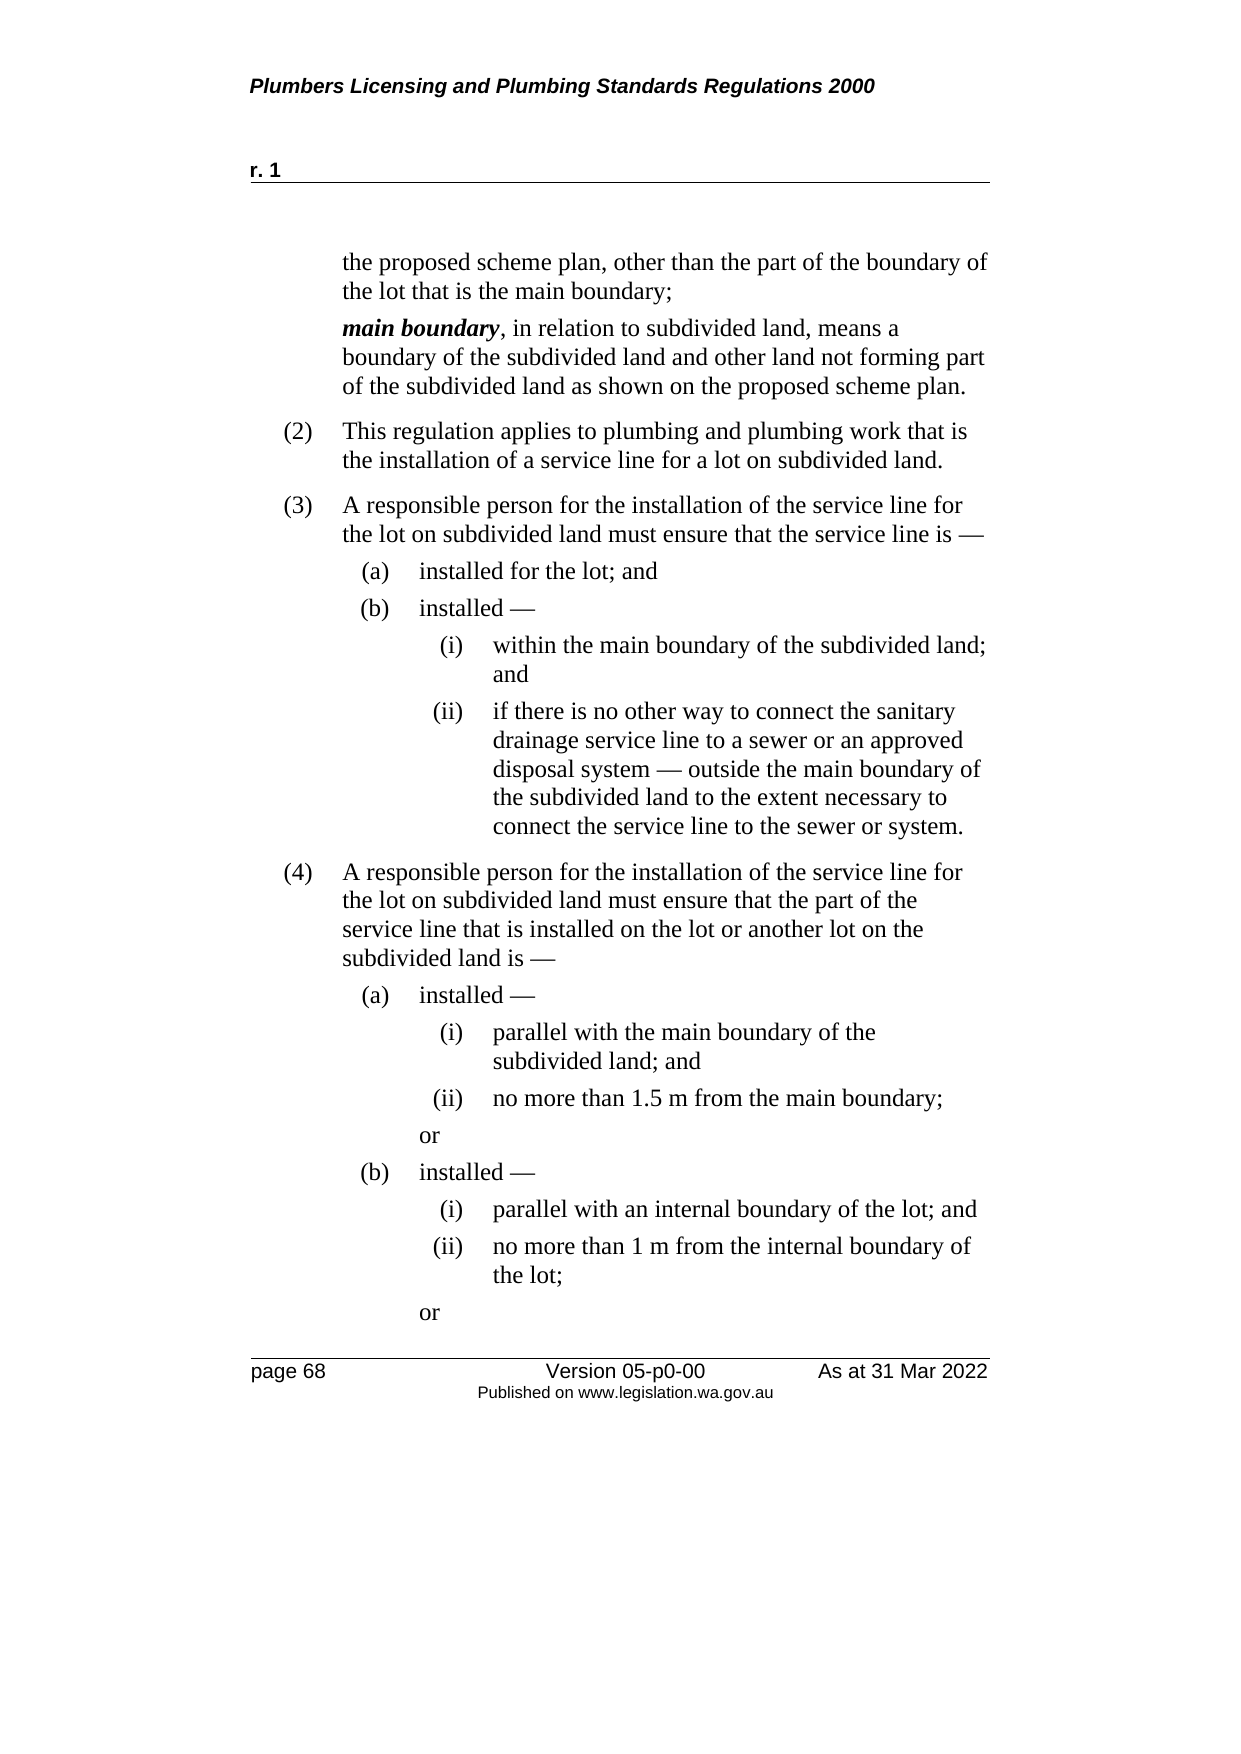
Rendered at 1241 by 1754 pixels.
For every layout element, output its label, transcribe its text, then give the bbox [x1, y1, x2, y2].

text (b) installed — [251, 1157, 990, 1186]
text (a) installed for the lot; and [251, 556, 990, 585]
text (i) parallel with an internal boundary of the lot; and [251, 1194, 990, 1223]
text or [251, 1120, 990, 1149]
text (i) parallel with the main boundary of the subdivided land; and [251, 1017, 990, 1074]
text or [251, 1297, 990, 1326]
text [251, 247, 990, 305]
text (ii) no more than 1 m from the internal boundary of the lot; [251, 1231, 990, 1289]
text (ii) if there is no other way to connect the sanitary drainage service line to a sewer or an approved disposal system — outside the main boundary of the subdivided land to the extent necessary to connect the service line to the sewer or system. [251, 696, 990, 840]
text (b) installed — [251, 593, 990, 622]
text (i) within the main boundary of the subdivided land; and [251, 630, 990, 688]
text (3) A responsible person for the installation of the service line for the lot on subdivided land must ensure that the service line is — [251, 490, 990, 548]
text main boundary, in relation to subdivided land, means a boundary of the subdivided land and other land not forming part of the subdivided land as shown on the proposed scheme plan. [251, 313, 990, 399]
text (2) This regulation applies to plumbing and plumbing work that is the installation of a service line for a lot on subdivided land. [251, 416, 990, 474]
text (4) A responsible person for the installation of the service line for the lot on subdivided land must ensure that the part of the service line that is installed on the lot or another lot on the subdivided land is — [251, 857, 990, 972]
text (ii) no more than 1.5 m from the main boundary; [251, 1083, 990, 1112]
text (a) installed — [251, 980, 990, 1009]
